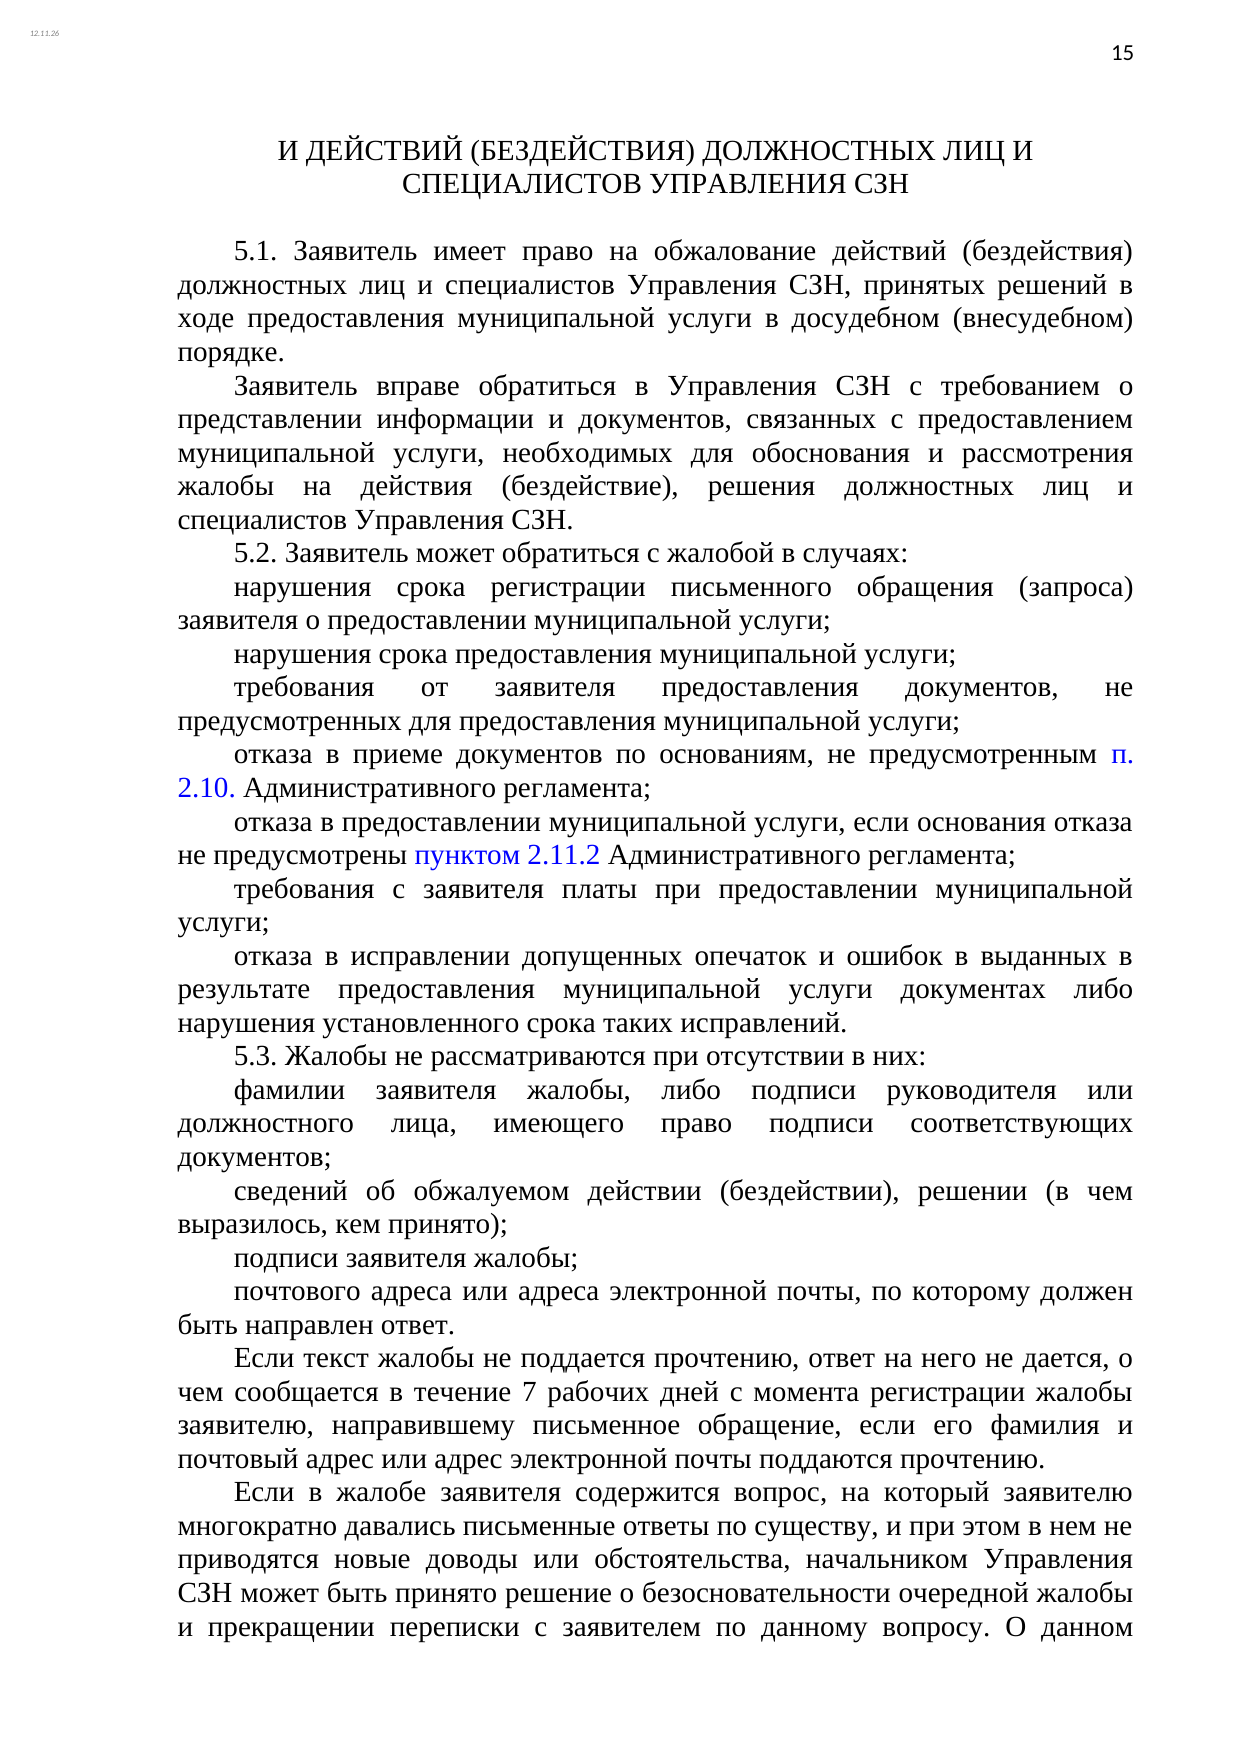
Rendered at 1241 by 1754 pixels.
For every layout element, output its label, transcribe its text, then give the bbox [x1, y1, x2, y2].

text Если текст жалобы не поддается прочтению, ответ на него не дается, о чем сообщается в течение 7 рабочих дней с момента регистрации жалобы заявителю, направившему письменное обращение, если его фамилия и почтовый адрес или адрес электронной почты поддаются прочтению. [177, 1340, 1134, 1474]
text почтового адреса или адреса электронной почты, по которому должен быть направлен ответ. [177, 1273, 1134, 1340]
text 5.3. Жалобы не рассматриваются при отсутствии в них: [177, 1038, 1134, 1072]
text сведений об обжалуемом действии (бездействии), решении (в чем выразилось, кем принято); [177, 1173, 1134, 1240]
text 5.1. Заявитель имеет право на обжалование действий (бездействия) должностных лиц и специалистов Управления СЗН, принятых решений в ходе предоставления муниципальной услуги в досудебном (внесудебном) порядке. [177, 233, 1134, 368]
text нарушения срока предоставления муниципальной услуги; [177, 636, 1134, 669]
text фамилии заявителя жалобы, либо подписи руководителя или должностного лица, имеющего право подписи соответствующих документов; [177, 1072, 1134, 1173]
text нарушения срока регистрации письменного обращения (запроса) заявителя о предоставлении муниципальной услуги; [177, 569, 1134, 636]
text И ДЕЙСТВИЙ (БЕЗДЕЙСТВИЯ) ДОЛЖНОСТНЫХ ЛИЦ И СПЕЦИАЛИСТОВ УПРАВЛЕНИЯ СЗН [177, 133, 1134, 200]
text отказа в исправлении допущенных опечаток и ошибок в выданных в результате предоставления муниципальной услуги документах либо нарушения установленного срока таких исправлений. [177, 938, 1134, 1038]
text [177, 1474, 1134, 1642]
text 5.2. Заявитель может обратиться с жалобой в случаях: [177, 535, 1134, 569]
text требования от заявителя предоставления документов, не предусмотренных для предоставления муниципальной услуги; [177, 669, 1134, 737]
text требования с заявителя платы при предоставлении муниципальной услуги; [177, 871, 1134, 938]
text Заявитель вправе обратиться в Управления СЗН с требованием о представлении информации и документов, связанных с предоставлением муниципальной услуги, необходимых для обоснования и рассмотрения жалобы на действия (бездействие), решения должностных лиц и специалистов Управления СЗН. [177, 368, 1134, 535]
text подписи заявителя жалобы; [177, 1240, 1134, 1273]
text отказа в приеме документов по основаниям, не предусмотренным п. 2.10. Административного регламента; [177, 737, 1134, 804]
text отказа в предоставлении муниципальной услуги, если основания отказа не предусмотрены пунктом 2.11.2 Административного регламента; [177, 804, 1134, 871]
